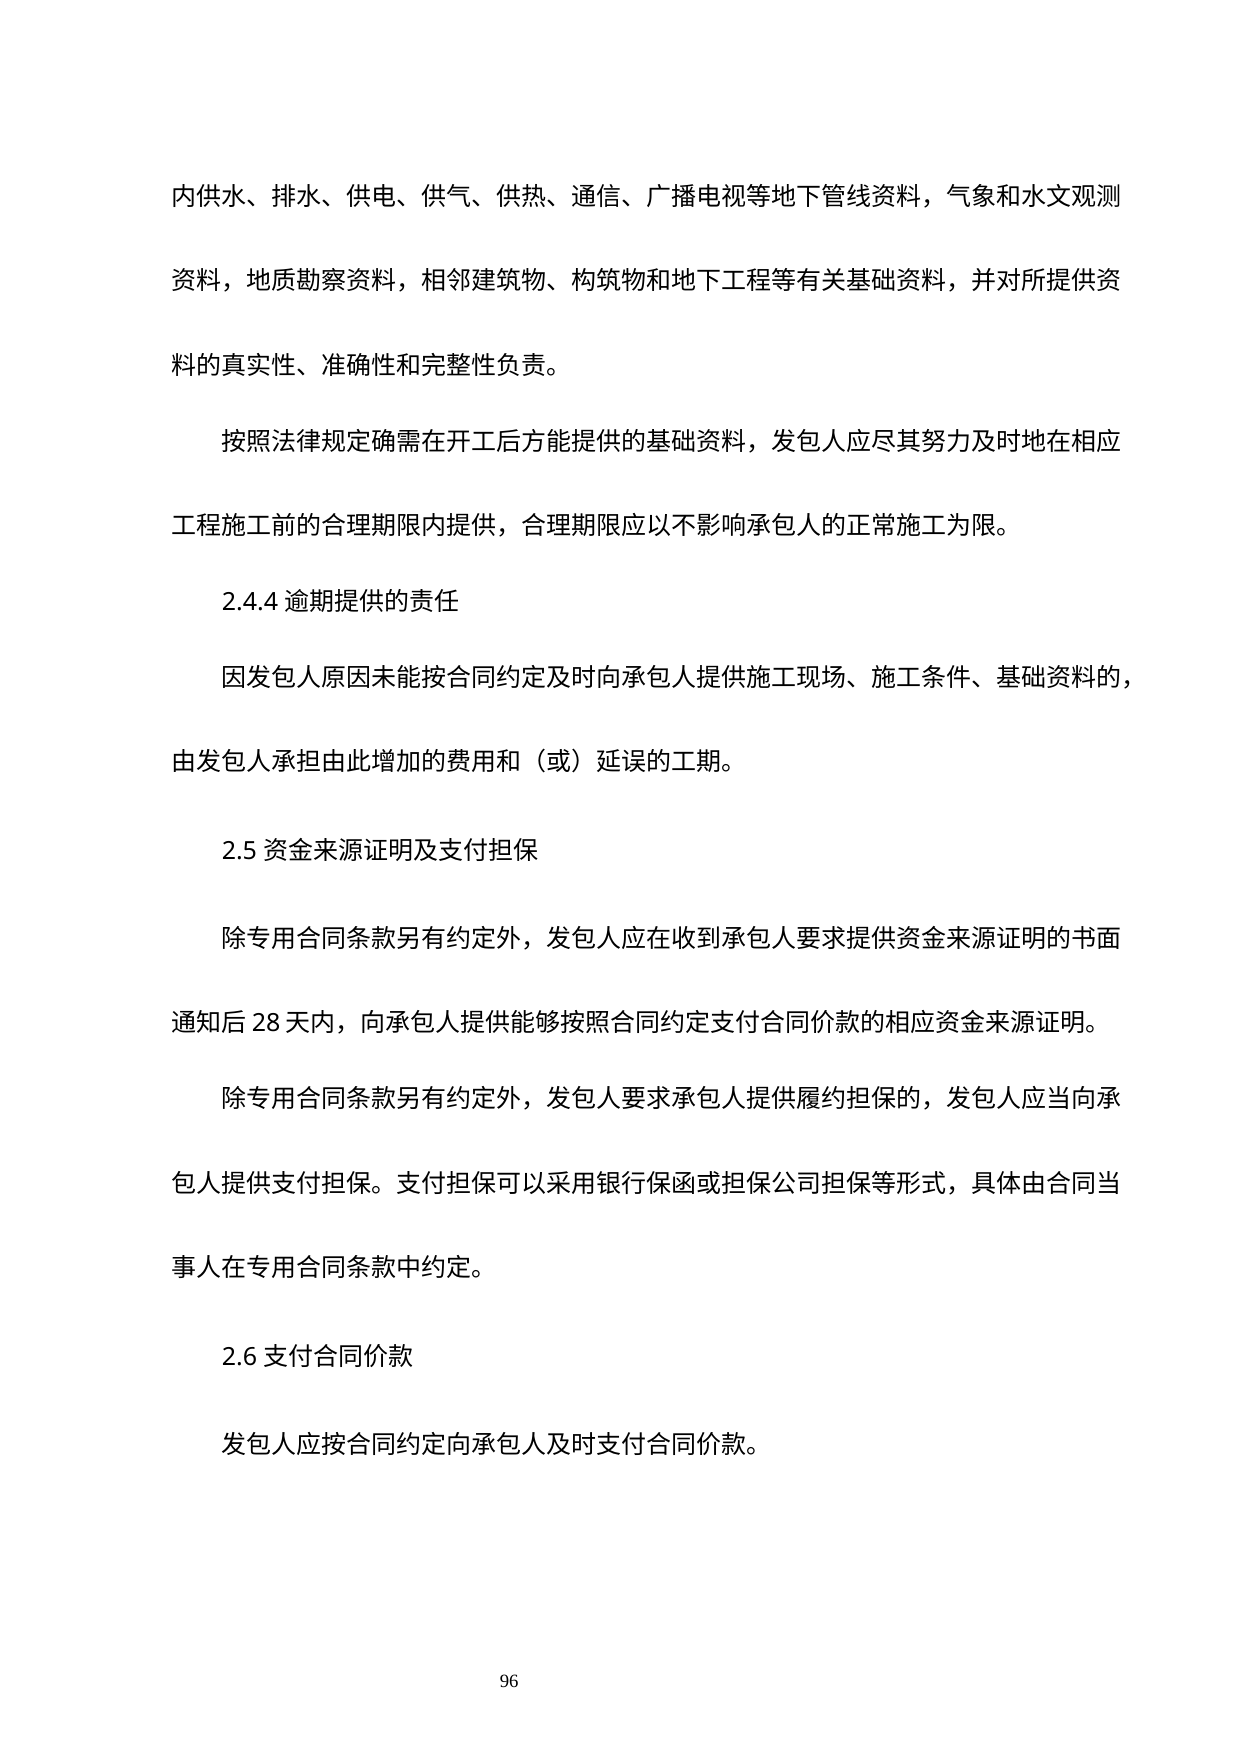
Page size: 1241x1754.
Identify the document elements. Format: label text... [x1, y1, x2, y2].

text 发包人应按合同约定向承包人及时支付合同价款。 [172, 1410, 1128, 1475]
subtitle 2.5 资金来源证明及支付担保 [172, 816, 1128, 881]
text 除专用合同条款另有约定外，发包人要求承包人提供履约担保的，发包人应当向承包人提供支付担保。支付担保可以采用银行保函或担保公司担保等形式，具体由合同当事人在专用合同条款中约定。 [172, 1064, 1128, 1298]
text 因发包人原因未能按合同约定及时向承包人提供施工现场、施工条件、基础资料的，由发包人承担由此增加的费用和（或）延误的工期。 [172, 643, 1128, 792]
text 除专用合同条款另有约定外，发包人应在收到承包人要求提供资金来源证明的书面通知后28天内，向承包人提供能够按照合同约定支付合同价款的相应资金来源证明。 [172, 904, 1128, 1053]
text 2.4.4 逾期提供的责任 [172, 567, 1128, 632]
text 按照法律规定确需在开工后方能提供的基础资料，发包人应尽其努力及时地在相应工程施工前的合理期限内提供，合理期限应以不影响承包人的正常施工为限。 [172, 407, 1128, 556]
subtitle 2.6 支付合同价款 [172, 1322, 1128, 1387]
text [172, 162, 1128, 396]
